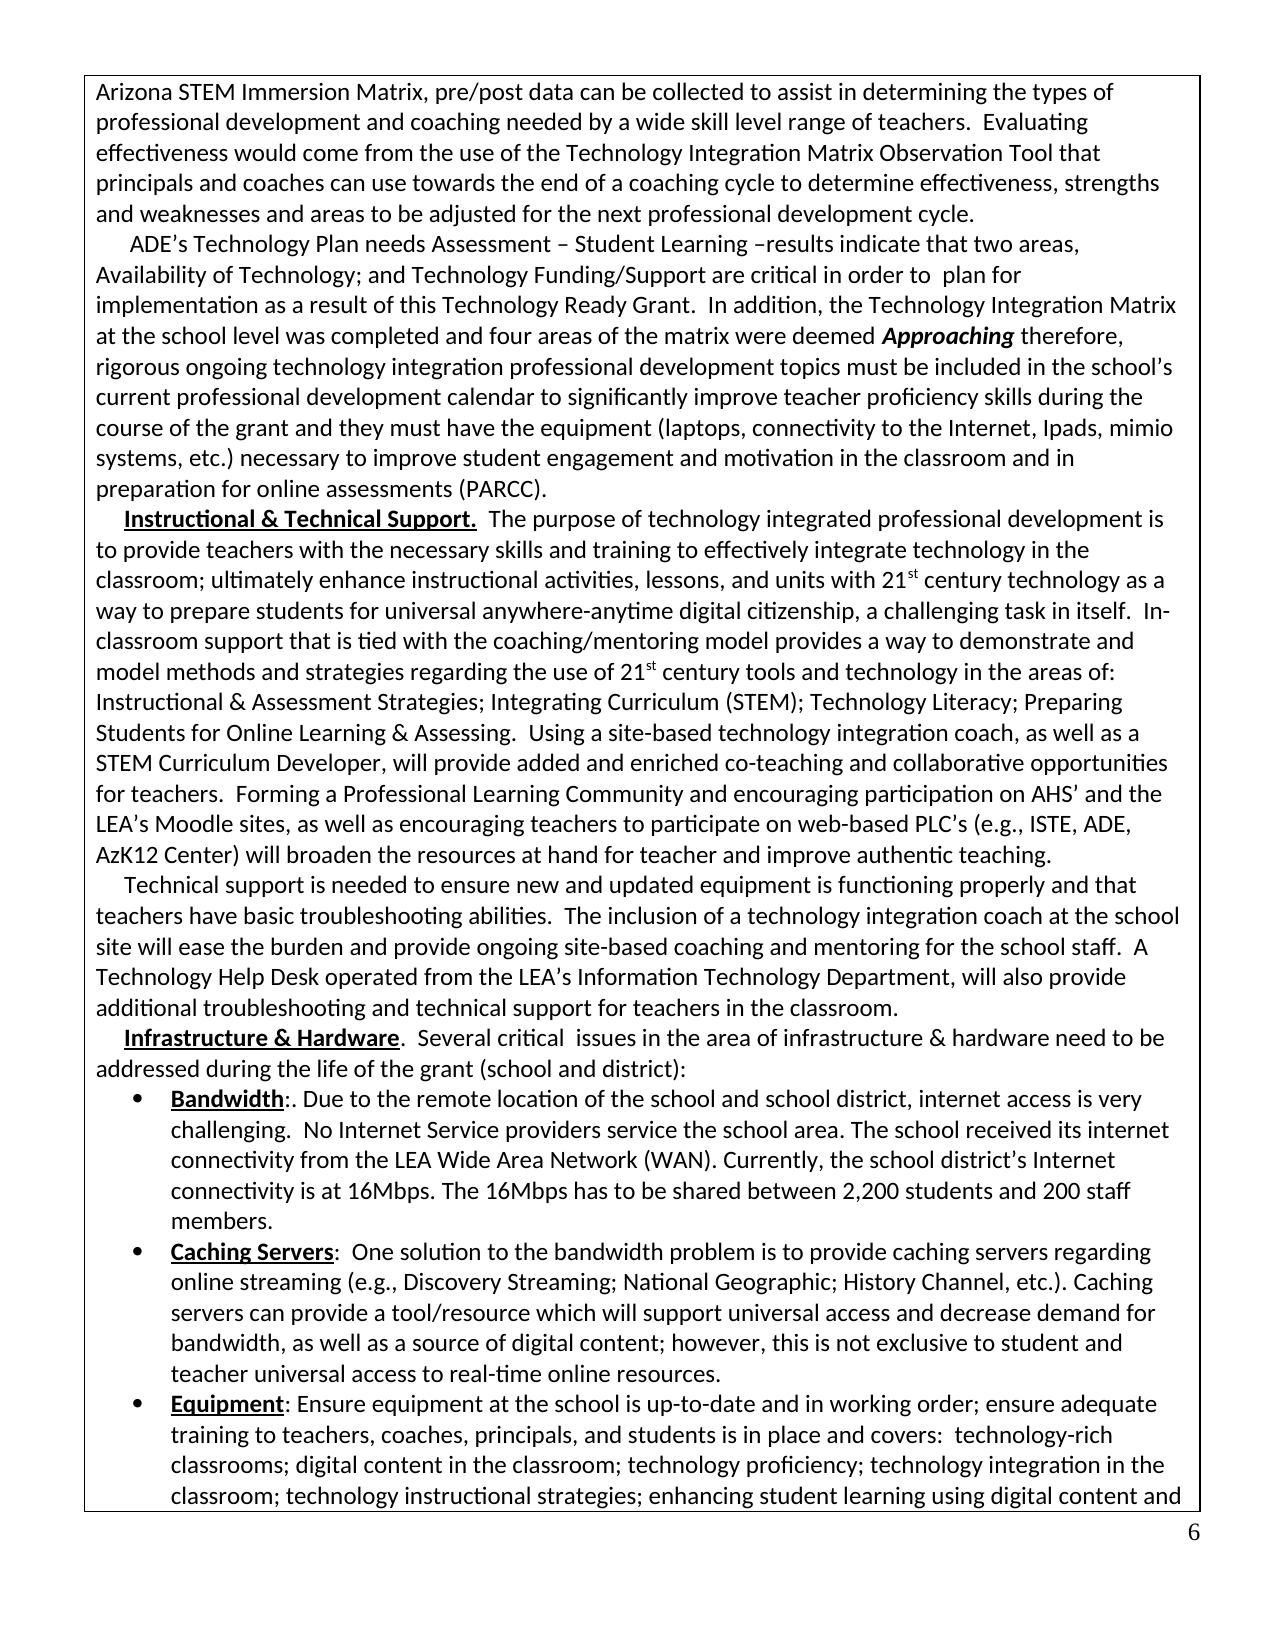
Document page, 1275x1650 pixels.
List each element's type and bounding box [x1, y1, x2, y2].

table_header [85, 76, 1199, 1511]
